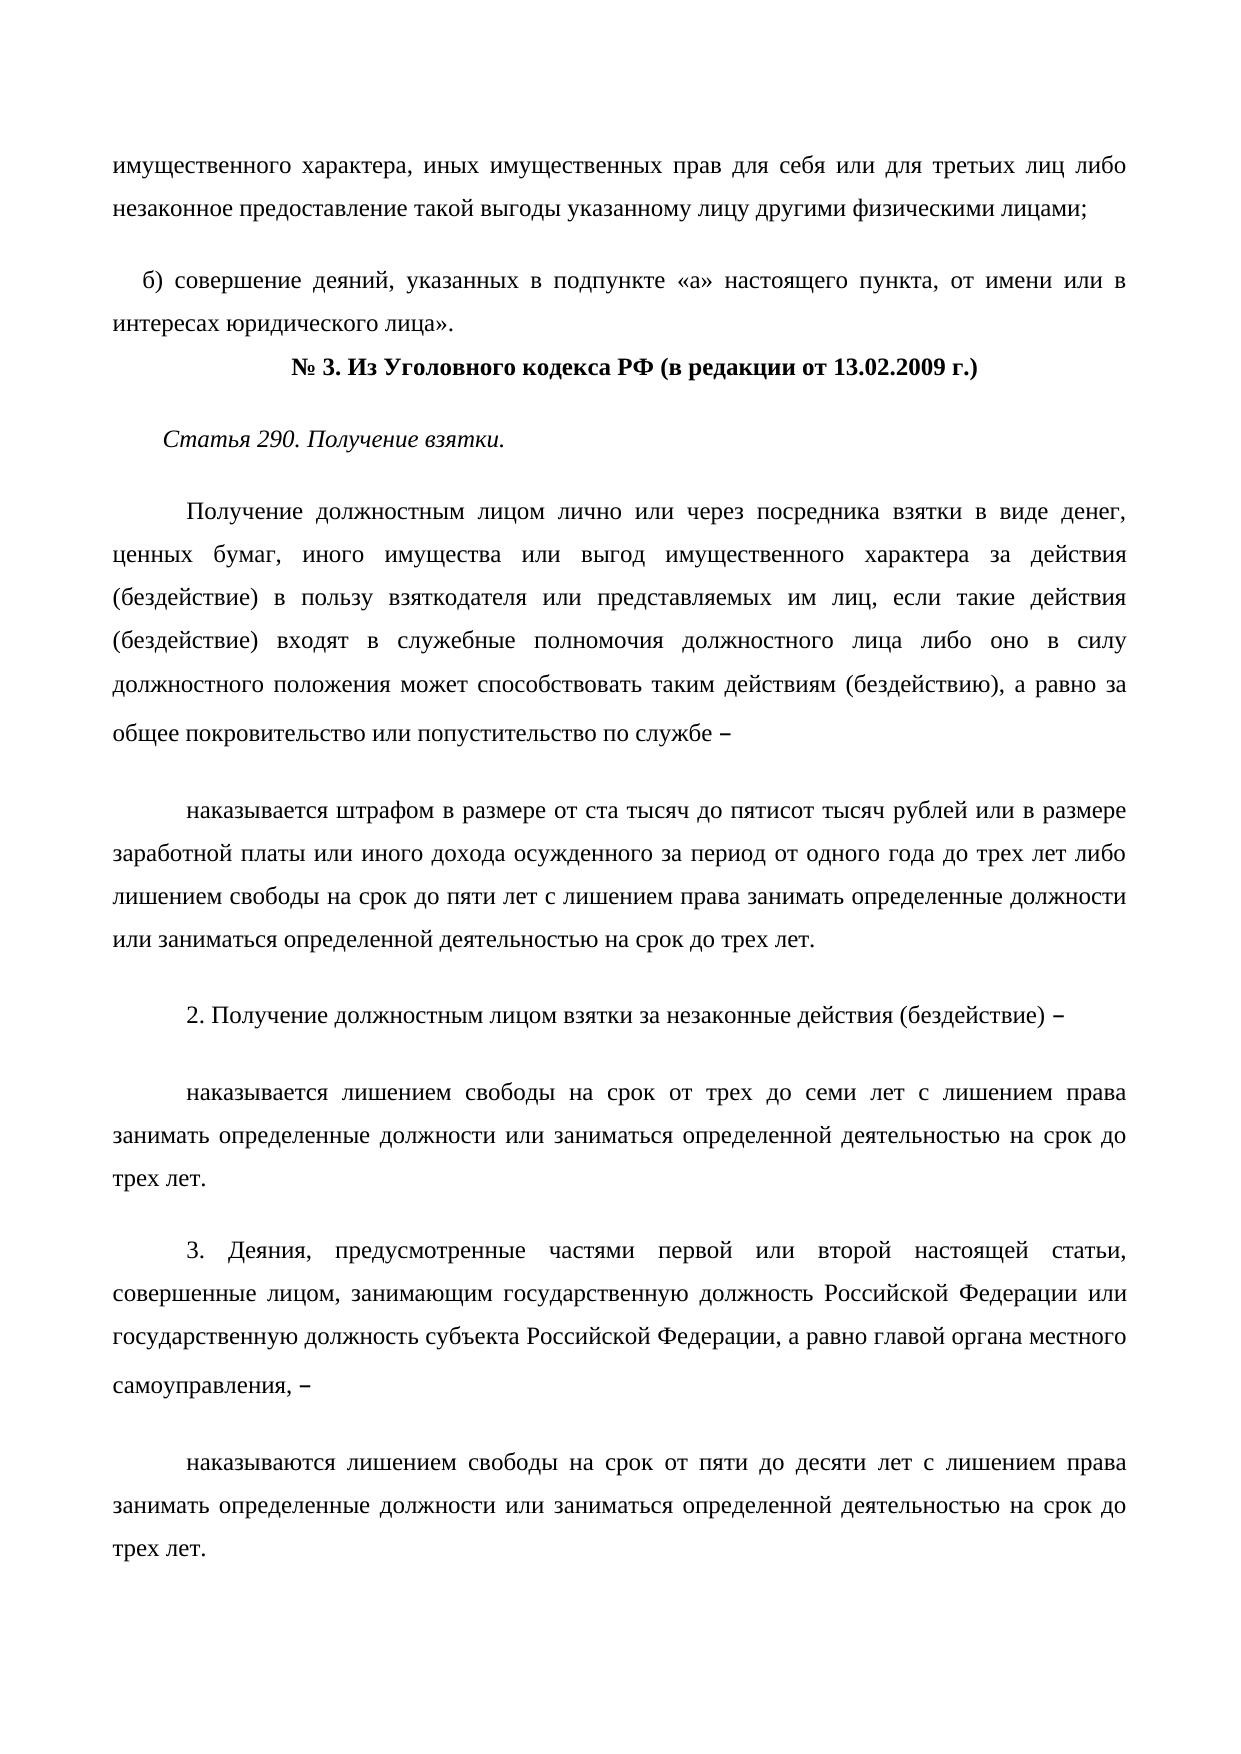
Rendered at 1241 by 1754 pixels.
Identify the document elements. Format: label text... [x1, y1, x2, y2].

text № 3. Из Уголовного кодекса РФ (в редакции от 13.02.2009 г.) [112, 352, 1127, 380]
text наказывается лишением свободы на срок от трех до семи лет с лишением права занимать определенные должности или заниматься определенной деятельностью на срок до трех лет. [112, 1077, 1128, 1192]
text Статья 290. Получение взятки. [112, 424, 1128, 453]
text 2. Получение должностным лицом взятки за незаконные действия (бездействие) – [112, 996, 1128, 1030]
text наказывается штрафом в размере от ста тысяч до пятисот тысяч рублей или в размере заработной платы или иного дохода осужденного за период от одного года до трех лет либо лишением свободы на срок до пяти лет с лишением права занимать определенные должности или заниматься определенной деятельностью на срок до трех лет. [112, 795, 1128, 953]
text 3. Деяния, предусмотренные частями первой или второй настоящей статьи, совершенные лицом, занимающим государственную должность Российской Федерации или государственную должность субъекта Российской Федерации, а равно главой органа местного самоуправления, – [112, 1235, 1128, 1401]
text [112, 150, 1128, 222]
text наказываются лишением свободы на срок от пяти до десяти лет с лишением права занимать определенные должности или заниматься определенной деятельностью на срок до трех лет. [112, 1447, 1128, 1562]
text Получение должностным лицом лично или через посредника взятки в виде денег, ценных бумаг, иного имущества или выгод имущественного характера за действия (бездействие) в пользу взяткодателя или представляемых им лиц, если такие действия (бездействие) входят в служебные полномочия должностного лица либо оно в силу должностного положения может способствовать таким действиям (бездействию), а равно за общее покровительство или попустительство по службе – [112, 496, 1128, 748]
text б) совершение деяний, указанных в подпункте «а» настоящего пункта, от имени или в интересах юридического лица». [112, 265, 1128, 337]
